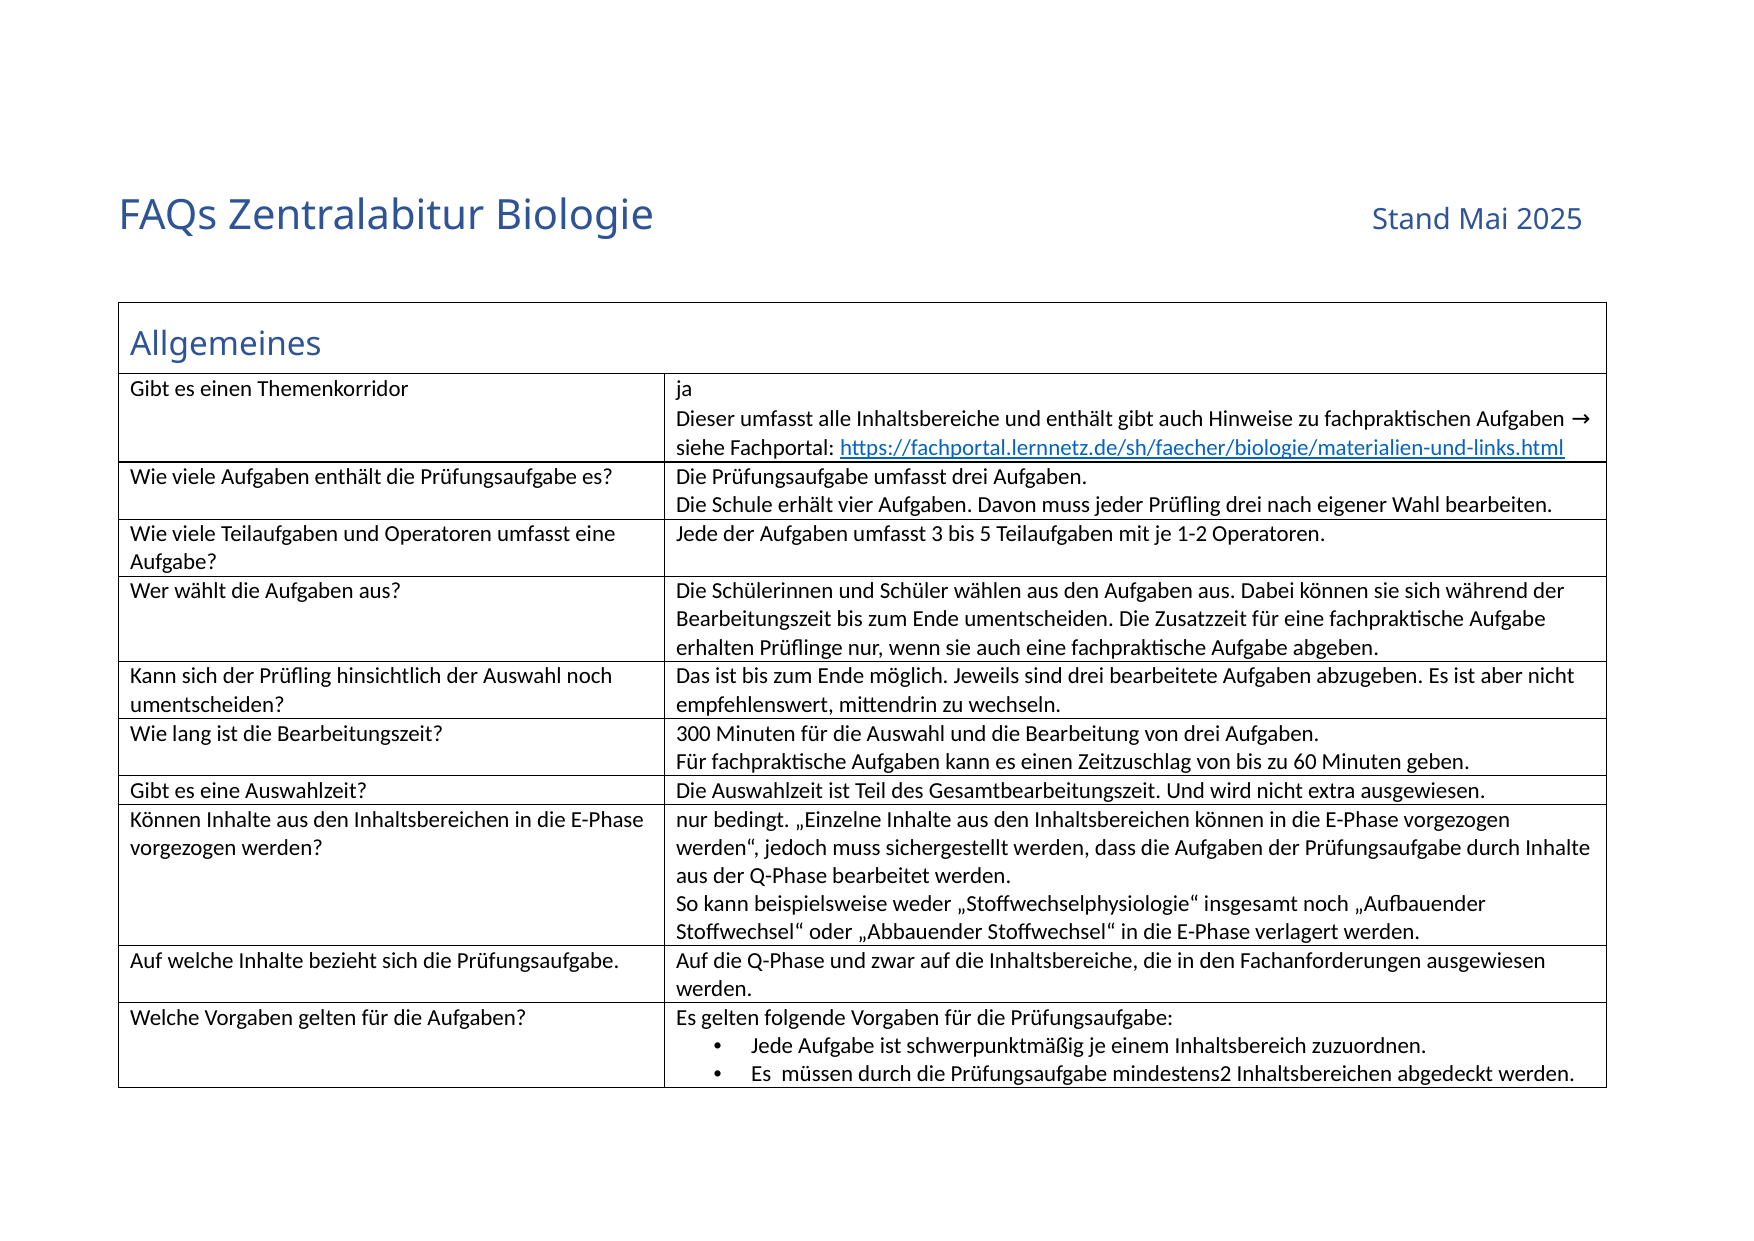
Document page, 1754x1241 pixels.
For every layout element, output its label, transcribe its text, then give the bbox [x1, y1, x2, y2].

table_cell Jede der Aufgaben umfasst 3 bis 5 Teilaufgaben mit je 1-2 Operatoren. [665, 520, 1606, 576]
table_cell Gibt es eine Auswahlzeit? [119, 776, 664, 804]
table_cell Gibt es einen Themenkorridor [119, 374, 664, 461]
table_header Allgemeines [119, 303, 1606, 373]
table_cell Das ist bis zum Ende möglich. Jeweils sind drei bearbeitete Aufgaben abzugeben. Es ist aber nicht empfehlenswert, mittendrin zu wechseln. [665, 662, 1606, 718]
table_cell ja Dieser umfasst alle Inhaltsbereiche und enthält gibt auch Hinweise zu fachpraktischen Aufgaben → siehe Fachportal: https://fachportal.lernnetz.de/sh/faecher/biologie/materialien-und-links.html [665, 374, 1606, 461]
table_cell Kann sich der Prüfling hinsichtlich der Auswahl noch umentscheiden? [119, 662, 664, 718]
table_cell Auf welche Inhalte bezieht sich die Prüfungsaufgabe. [119, 946, 664, 1002]
table_cell Können Inhalte aus den Inhaltsbereichen in die E-Phase vorgezogen werden? [119, 805, 664, 945]
table_cell Die Schülerinnen und Schüler wählen aus den Aufgaben aus. Dabei können sie sich während der Bearbeitungszeit bis zum Ende umentscheiden. Die Zusatzzeit für eine fachpraktische Aufgabe erhalten Prüflinge nur, wenn sie auch eine fachpraktische Aufgabe abgeben. [665, 577, 1606, 661]
table_cell Wie viele Teilaufgaben und Operatoren umfasst eine Aufgabe? [119, 520, 664, 576]
table_cell Die Prüfungsaufgabe umfasst drei Aufgaben. Die Schule erhält vier Aufgaben. Davon muss jeder Prüfling drei nach eigener Wahl bearbeiten. [665, 463, 1606, 518]
table_cell Wie lang ist die Bearbeitungszeit? [119, 719, 664, 775]
subtitle FAQs Zentralabitur Biologie Stand Mai 2025 [118, 185, 1606, 242]
table_cell Wer wählt die Aufgaben aus? [119, 577, 664, 661]
table_cell Die Auswahlzeit ist Teil des Gesamtbearbeitungszeit. Und wird nicht extra ausgewiesen. [665, 776, 1606, 804]
table_cell Auf die Q-Phase und zwar auf die Inhaltsbereiche, die in den Fachanforderungen ausgewiesen werden. [665, 946, 1606, 1002]
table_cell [119, 1003, 664, 1087]
table_cell 300 Minuten für die Auswahl und die Bearbeitung von drei Aufgaben. Für fachpraktische Aufgaben kann es einen Zeitzuschlag von bis zu 60 Minuten geben. [665, 719, 1606, 775]
table_cell nur bedingt. „Einzelne Inhalte aus den Inhaltsbereichen können in die E-Phase vorgezogen werden“, jedoch muss sichergestellt werden, dass die Aufgaben der Prüfungsaufgabe durch Inhalte aus der Q-Phase bearbeitet werden. So kann beispielsweise weder „Stoffwechselphysiologie“ insgesamt noch „Aufbauender Stoffwechsel“ oder „Abbauender Stoffwechsel“ in die E-Phase verlagert werden. [665, 805, 1606, 945]
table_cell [665, 1003, 1606, 1087]
table_cell Wie viele Aufgaben enthält die Prüfungsaufgabe es? [119, 463, 664, 518]
